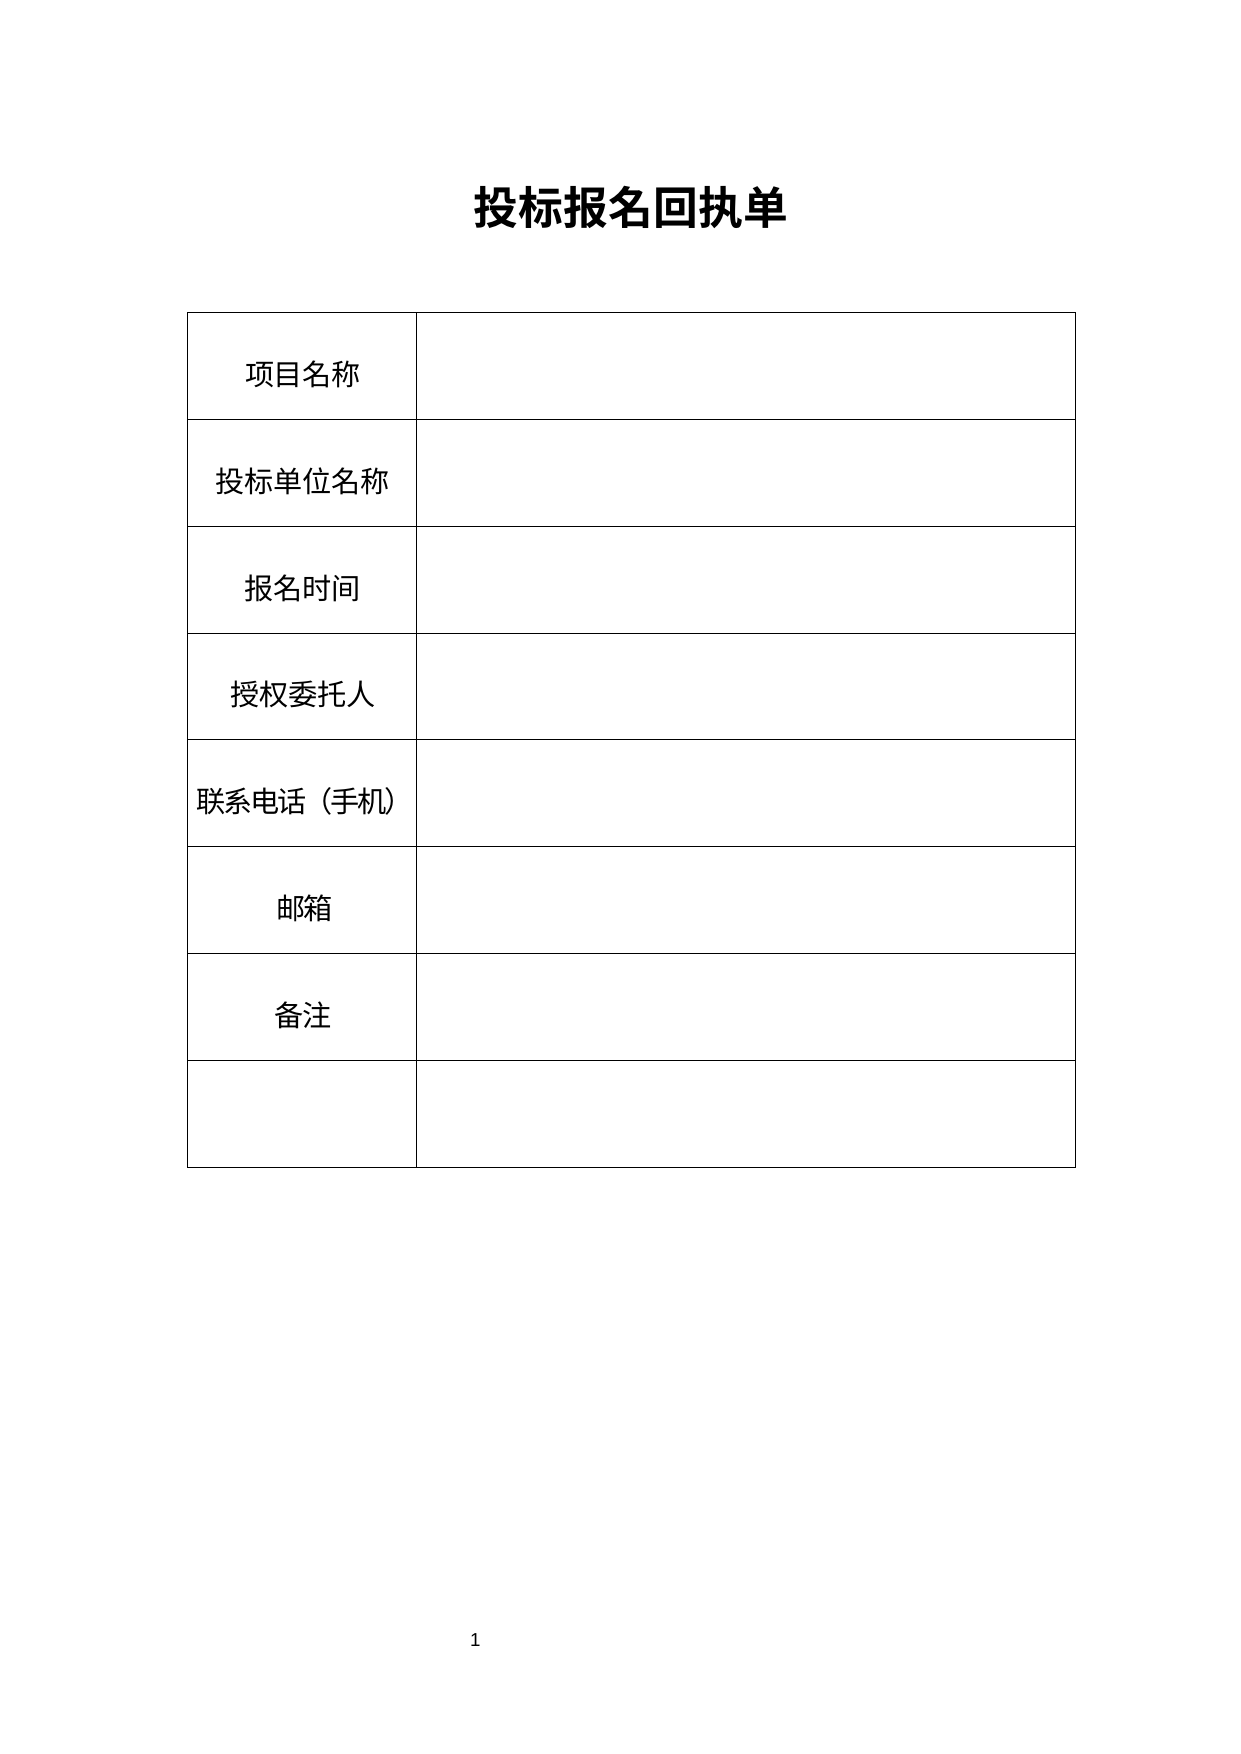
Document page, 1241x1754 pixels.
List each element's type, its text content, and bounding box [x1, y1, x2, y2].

table_cell 联系电话（手机） [188, 740, 416, 846]
table_cell [417, 634, 1075, 739]
table_header 项目名称 [188, 313, 416, 419]
table_cell 报名时间 [188, 527, 416, 633]
text 投标报名回执单 [473, 177, 1053, 236]
table_cell [188, 1061, 416, 1167]
table_cell 备注 [188, 954, 416, 1059]
table_cell [417, 527, 1075, 633]
table_header [417, 313, 1075, 419]
table_cell [417, 1061, 1075, 1167]
table_cell [417, 954, 1075, 1059]
table_cell [417, 740, 1075, 846]
table_cell 邮箱 [188, 847, 416, 953]
table_cell 投标单位名称 [188, 420, 416, 526]
table_cell [417, 847, 1075, 953]
table_cell 授权委托人 [188, 634, 416, 739]
table_cell [417, 420, 1075, 526]
